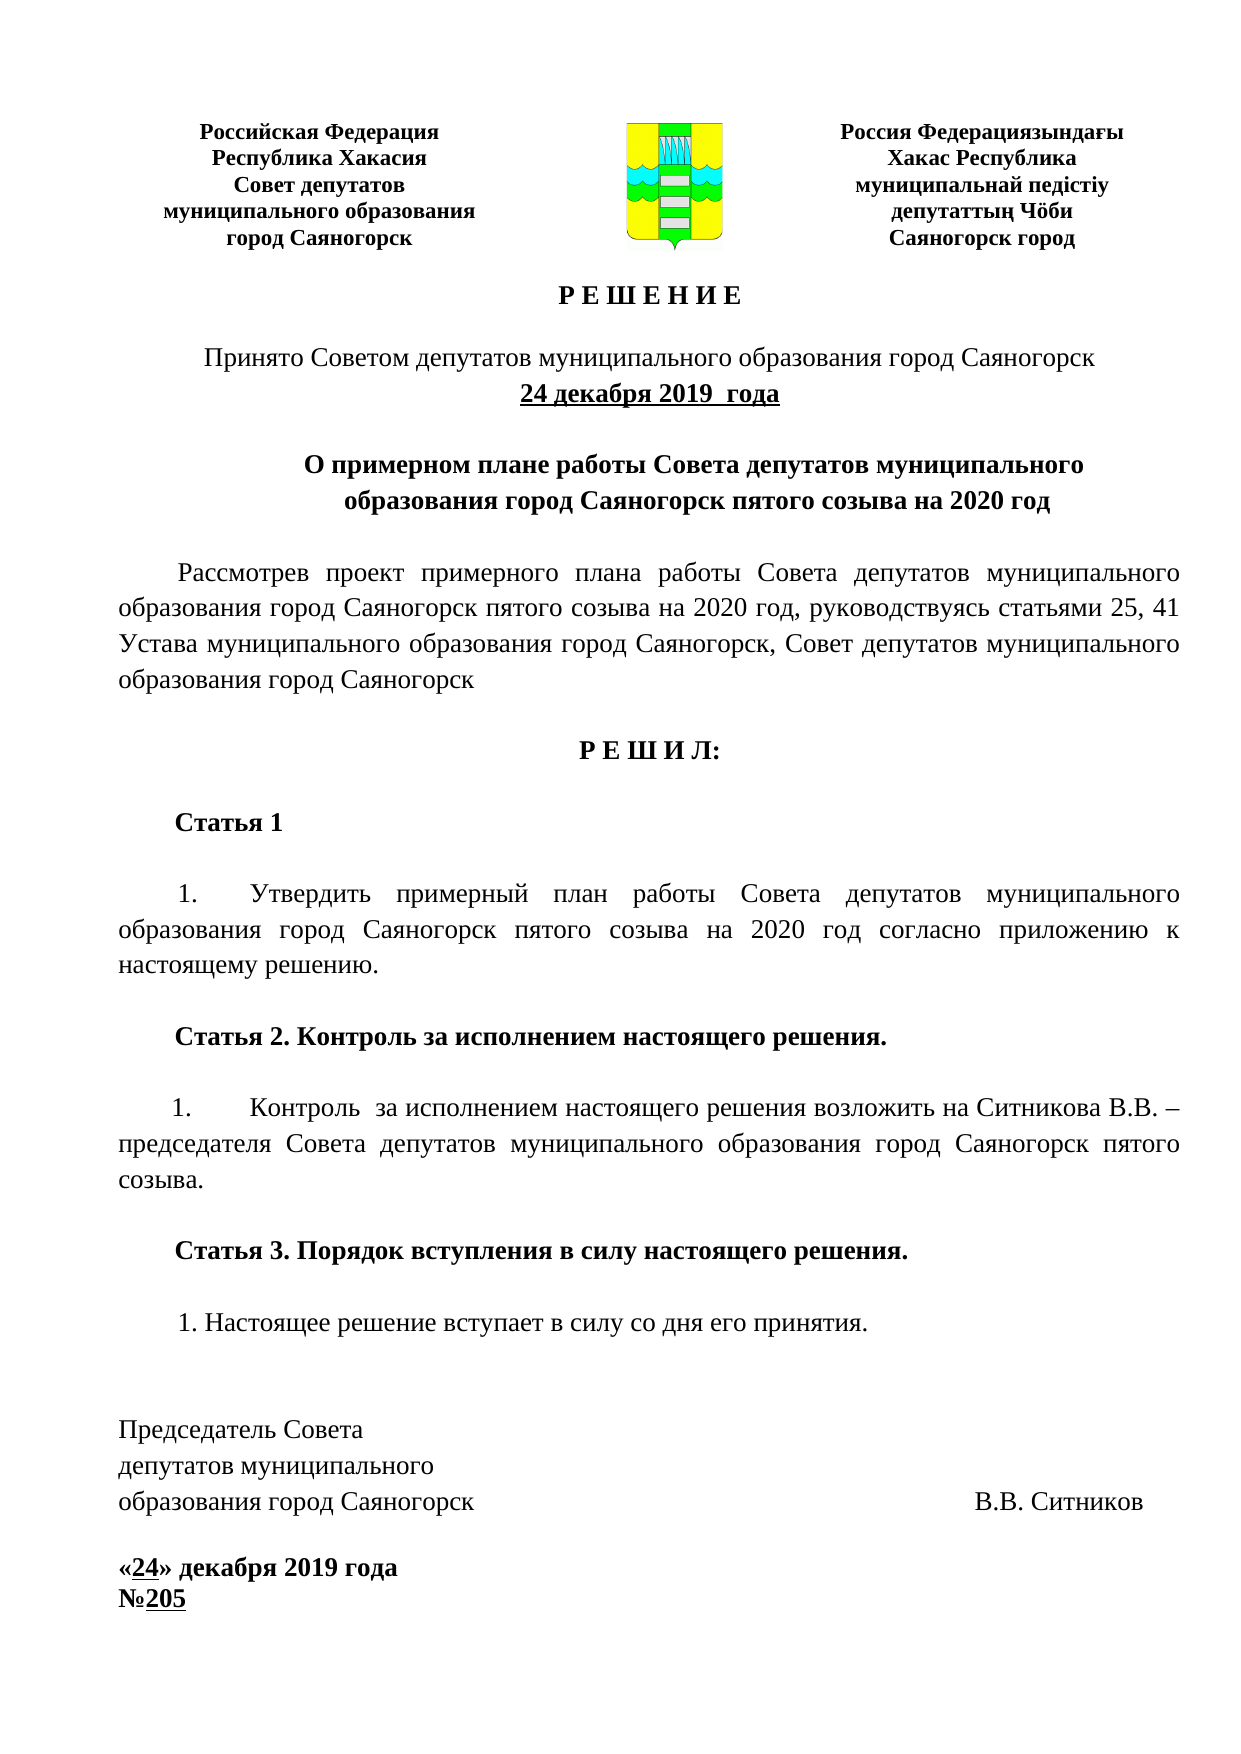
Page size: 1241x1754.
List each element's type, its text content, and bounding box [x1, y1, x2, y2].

text Принято Советом депутатов муниципального образования город Саяногорск [118, 341, 1181, 372]
text Статья 3. Порядок вступления в силу настоящего решения. [118, 1234, 1181, 1266]
list Утвердить примерный план работы Совета депутатов муниципального образования город Саяногорск пятого созыва на 2020 год согласно приложению к настоящему решению. [118, 877, 1181, 980]
text 1. Настоящее решение вступает в силу со дня его принятия. [118, 1306, 1181, 1337]
picture [626, 123, 723, 251]
text «24» декабря 2019 года [118, 1551, 1181, 1583]
text 24 декабря 2019 года [118, 377, 1181, 408]
table_header Российская Федерация Республика Хакасия Совет депутатов муниципального образования город Саяногорск [107, 118, 532, 250]
text Рассмотрев проект примерного плана работы Совета депутатов муниципального образования город Саяногорск пятого созыва на 2020 год, руководствуясь статьями 25, 41 Устава муниципального образования город Саяногорск, Совет депутатов муниципального образования город Саяногорск [118, 556, 1181, 694]
list Контроль за исполнением настоящего решения возложить на Ситникова В.В. – председателя Совета депутатов муниципального образования город Саяногорск пятого созыва. [118, 1092, 1181, 1194]
text №205 [118, 1583, 1181, 1614]
text образования город Саяногорск пятого созыва на 2020 год [207, 484, 1181, 515]
text О примерном плане работы Совета депутатов муниципального [207, 448, 1181, 479]
text образования город Саяногорск В.В. Ситников [118, 1484, 1181, 1516]
table_header Россия Федерациязындағы Хакас Республика муниципальнай пeдiстiy депутаттың Чöби Саяногорск город [783, 118, 1181, 250]
subtitle Р Е Ш Е Н И Е [118, 279, 1181, 310]
text Статья 1 [118, 806, 1181, 837]
table_header [532, 118, 783, 250]
text депутатов муниципального [118, 1449, 1181, 1480]
text Статья 2. Контроль за исполнением настоящего решения. [118, 1020, 1181, 1051]
text Р Е Ш И Л: [118, 734, 1181, 765]
text Председатель Совета [118, 1413, 1181, 1444]
